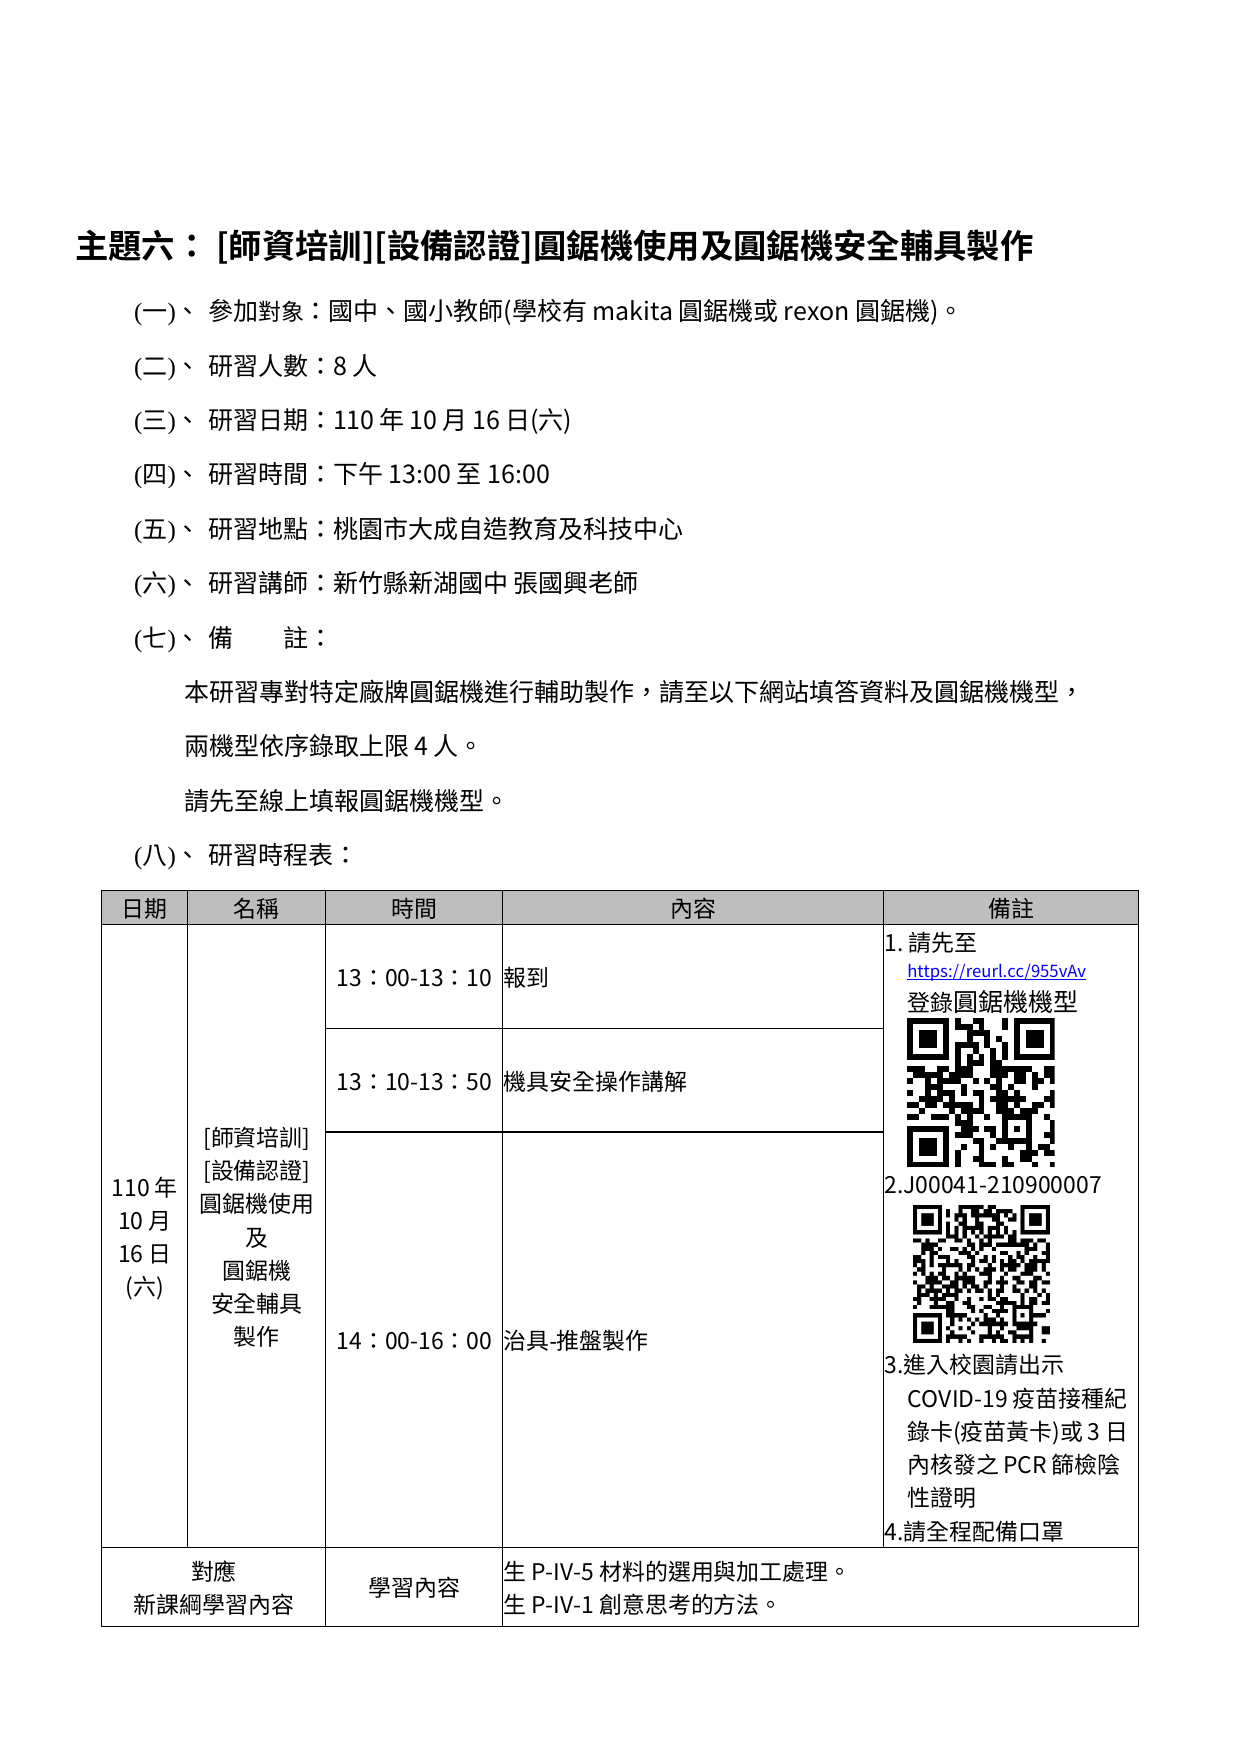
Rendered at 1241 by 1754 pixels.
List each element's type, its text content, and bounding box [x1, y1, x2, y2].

list 研習人數：8人 [134, 346, 1165, 382]
table_cell 110年 10月 16日 (六) [102, 925, 187, 1547]
table_cell 機具安全操作講解 [503, 1029, 883, 1131]
table_header 備註 [884, 891, 1138, 924]
picture [907, 1018, 1055, 1167]
list 研習日期：110年10月16日(六) [134, 401, 1165, 437]
table_cell 學習內容 [326, 1548, 502, 1626]
table_cell 對應 新課綱學習內容 [102, 1548, 325, 1626]
table_cell 14：00-16：00 [326, 1133, 502, 1547]
table_header 內容 [503, 891, 883, 924]
table_cell 1. 請先至 https://reurl.cc/955vAv 登錄圓鋸機機型 2.J00041-210900007 3.進入校園請出示 COVID-19疫苗接種紀錄卡(疫苗黃卡)或3日內核發之PCR篩檢陰性證明 4.請全程配備口罩 [884, 925, 1138, 1547]
list 主題六： [師資培訓][設備認證]圓鋸機使用及圓鋸機安全輔具製作 [75, 219, 1165, 268]
list 研習講師：新竹縣新湖國中 張國興老師 [134, 564, 1165, 600]
list 研習地點：桃園市大成自造教育及科技中心 [134, 509, 1165, 546]
table_cell 治具-推盤製作 [503, 1133, 883, 1547]
list 研習時程表： [134, 836, 1165, 872]
list 研習時間：下午 13:00 至 16:00 [134, 455, 1165, 491]
table_cell 報到 [503, 925, 883, 1028]
table_header 名稱 [188, 891, 325, 924]
table_cell 13：00-13：10 [326, 925, 502, 1028]
list 參加對象：國中、國小教師(學校有makita圓鋸機或rexon圓鋸機)。 [134, 292, 1165, 328]
table_header 時間 [326, 891, 502, 924]
table_cell 生P-IV-5 材料的選用與加工處理。 生P-IV-1 創意思考的方法。 [503, 1548, 1138, 1626]
table_header 日期 [102, 891, 187, 924]
table_cell [師資培訓] [設備認證] 圓鋸機使用 及 圓鋸機 安全輔具 製作 [188, 925, 325, 1547]
table_cell 13：10-13：50 [326, 1029, 502, 1131]
picture [907, 1199, 1055, 1348]
list 備 註： 本研習專對特定廠牌圓鋸機進行輔助製作，請至以下網站填答資料及圓鋸機機型， 兩機型依序錄取上限4人。 請先至線上填報圓鋸機機型。 [134, 618, 1165, 817]
